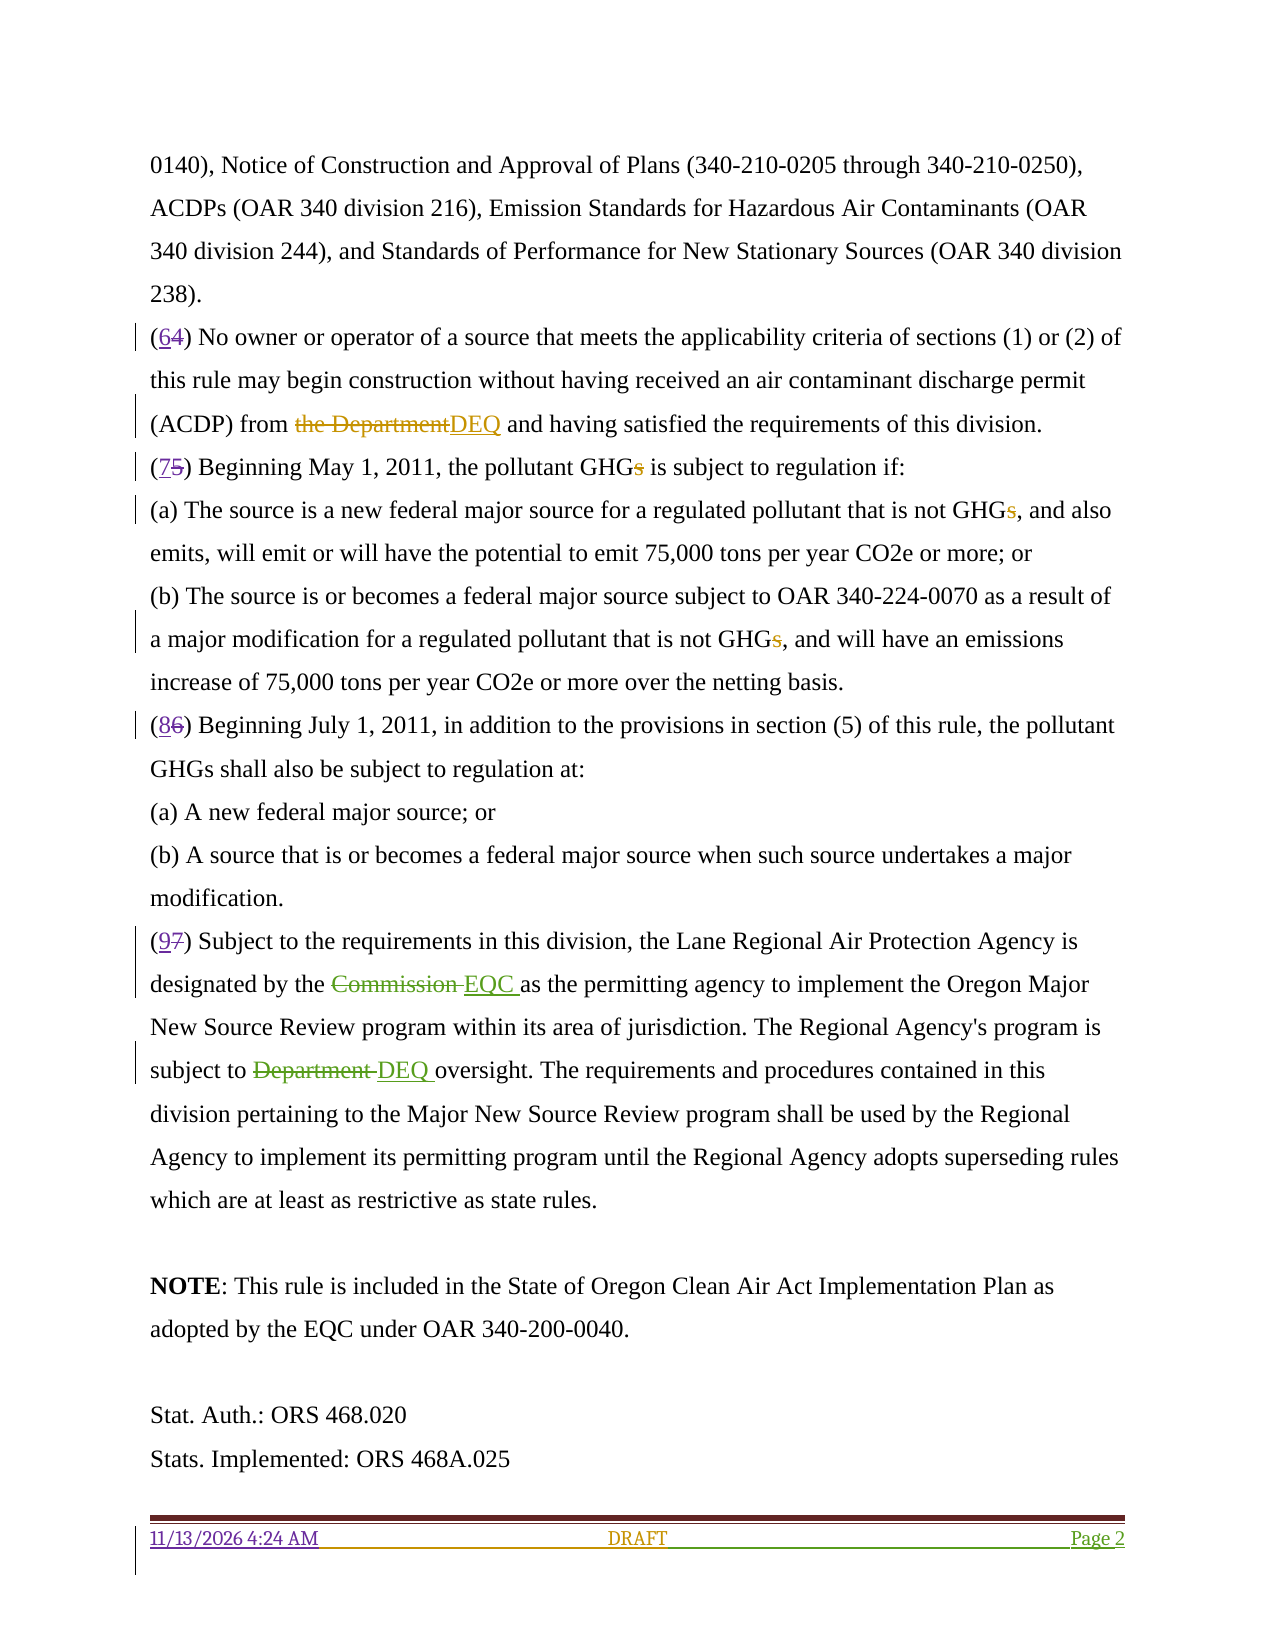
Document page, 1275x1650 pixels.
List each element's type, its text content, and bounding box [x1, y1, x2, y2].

text NOTE: This rule is included in the State of Oregon Clean Air Act Implementation Plan as adopted by the EQC under OAR 340-200-0040. [150, 1271, 1125, 1343]
text (b) The source is or becomes a federal major source subject to OAR 340-224-0070 as a result of a major modification for a regulated pollutant that is not GHG, and will have an emissions increase of 75,000 tons per year CO2e or more over the netting basis. [150, 581, 1125, 696]
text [150, 150, 1125, 308]
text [150, 1401, 1125, 1472]
text () Subject to the requirements in this division, the Lane Regional Air Protection Agency is designated by the as the permitting agency to implement the Oregon Major New Source Review program within its area of jurisdiction. The Regional Agency's program is subject to oversight. The requirements and procedures contained in this division pertaining to the Major New Source Review program shall be used by the Regional Agency to implement its permitting program until the Regional Agency adopts superseding rules which are at least as restrictive as state rules. [150, 926, 1125, 1214]
text () Beginning July 1, 2011, in addition to the provisions in section (5) of this rule, the pollutant GHGs shall also be subject to regulation at: [150, 711, 1125, 782]
text (b) A source that is or becomes a federal major source when such source undertakes a major modification. [150, 840, 1125, 912]
text (a) A new federal major source; or [150, 797, 1125, 826]
text () Beginning May 1, 2011, the pollutant GHG is subject to regulation if: [150, 452, 1125, 481]
text () No owner or operator of a source that meets the applicability criteria of sections (1) or (2) of this rule may begin construction without having received an air contaminant discharge permit (ACDP) from and having satisfied the requirements of this division. [150, 322, 1125, 437]
text (a) The source is a new federal major source for a regulated pollutant that is not GHG, and also emits, will emit or will have the potential to emit 75,000 tons per year CO2e or more; or [150, 495, 1125, 567]
